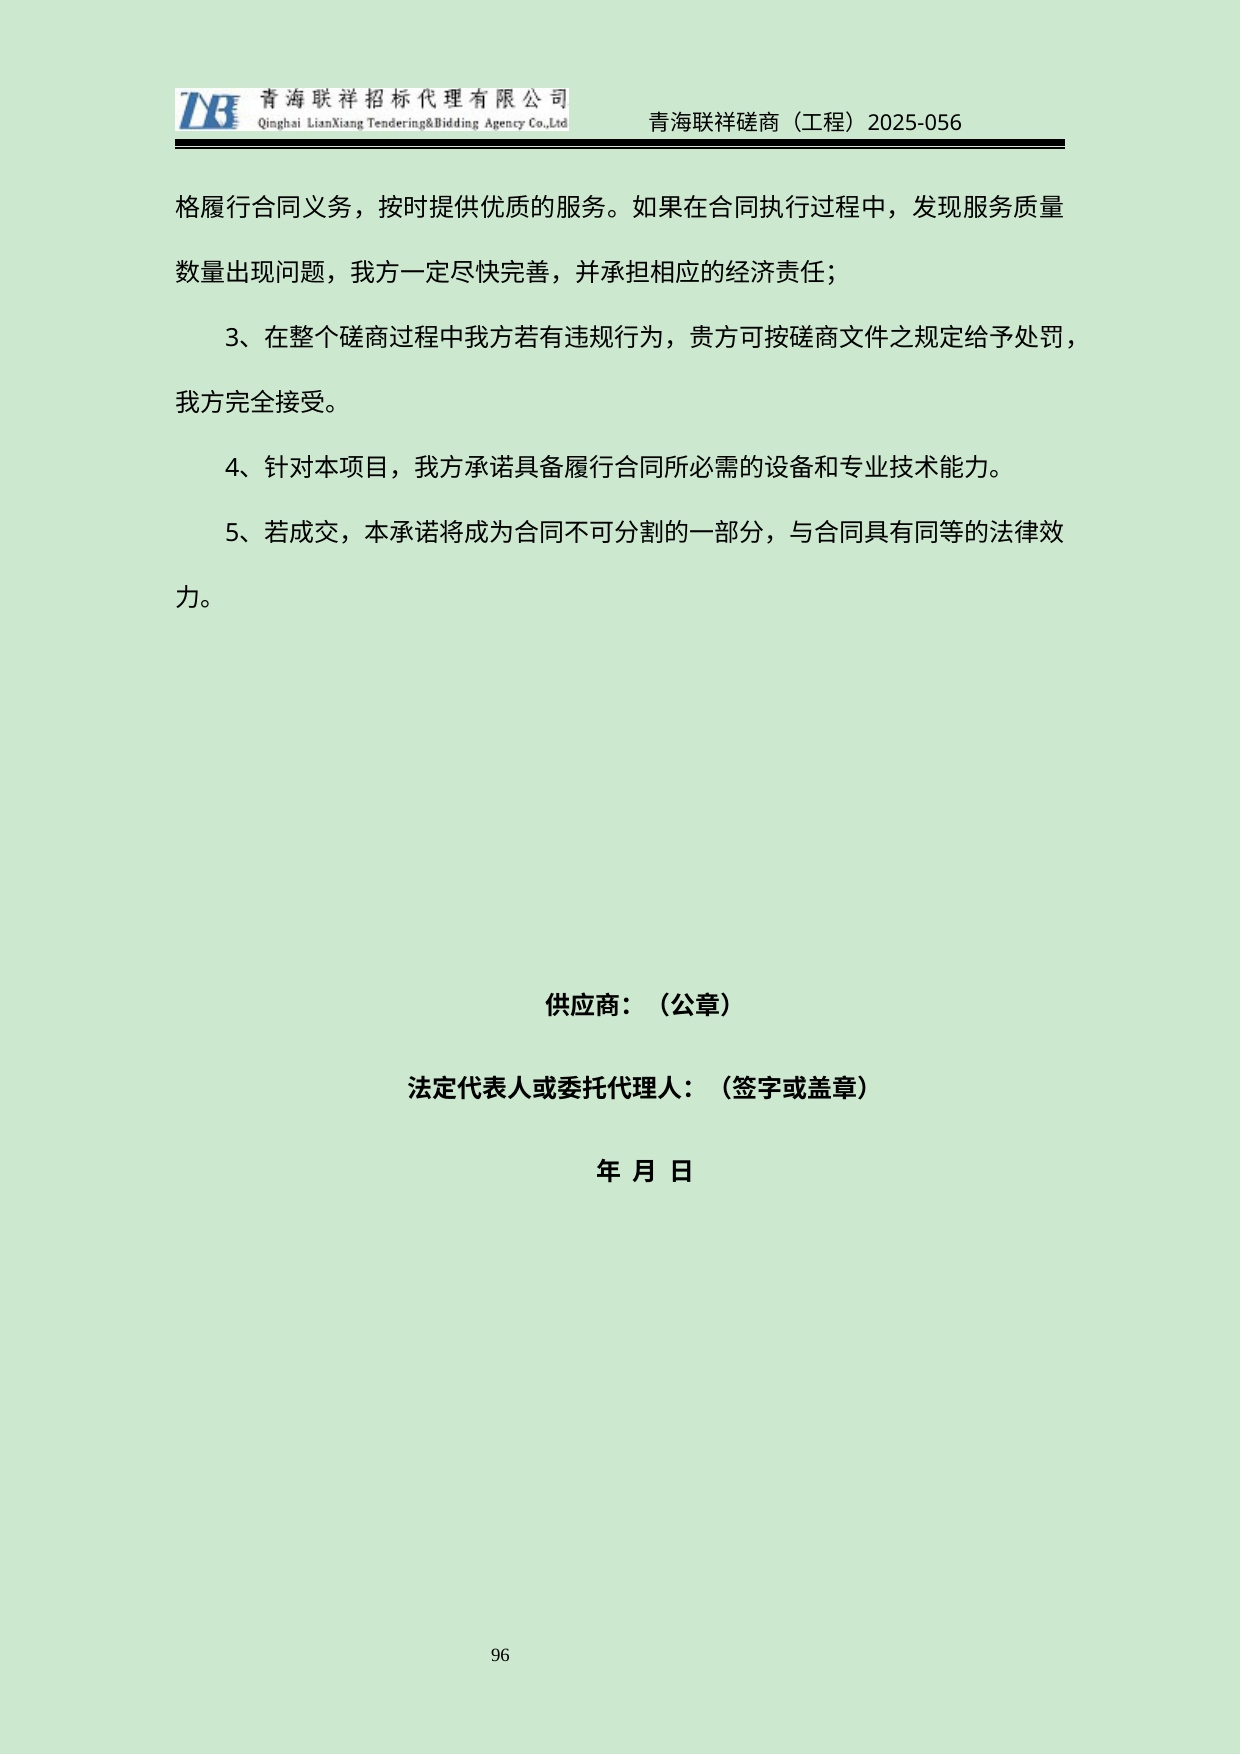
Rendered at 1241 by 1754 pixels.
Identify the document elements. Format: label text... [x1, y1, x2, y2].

list 5、若成交，本承诺将成为合同不可分割的一部分，与合同具有同等的法律效力。 [175, 498, 1065, 628]
list 4、针对本项目，我方承诺具备履行合同所必需的设备和专业技术能力。 [175, 433, 1065, 498]
text 法定代表人或委托代理人：（签字或盖章） [175, 1054, 1065, 1119]
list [175, 173, 1065, 303]
text 供应商：（公章） [175, 971, 1065, 1036]
picture [175, 88, 569, 131]
text 年 月 日 [175, 1137, 1065, 1202]
list 3、在整个磋商过程中我方若有违规行为，贵方可按磋商文件之规定给予处罚，我方完全接受。 [175, 303, 1065, 433]
